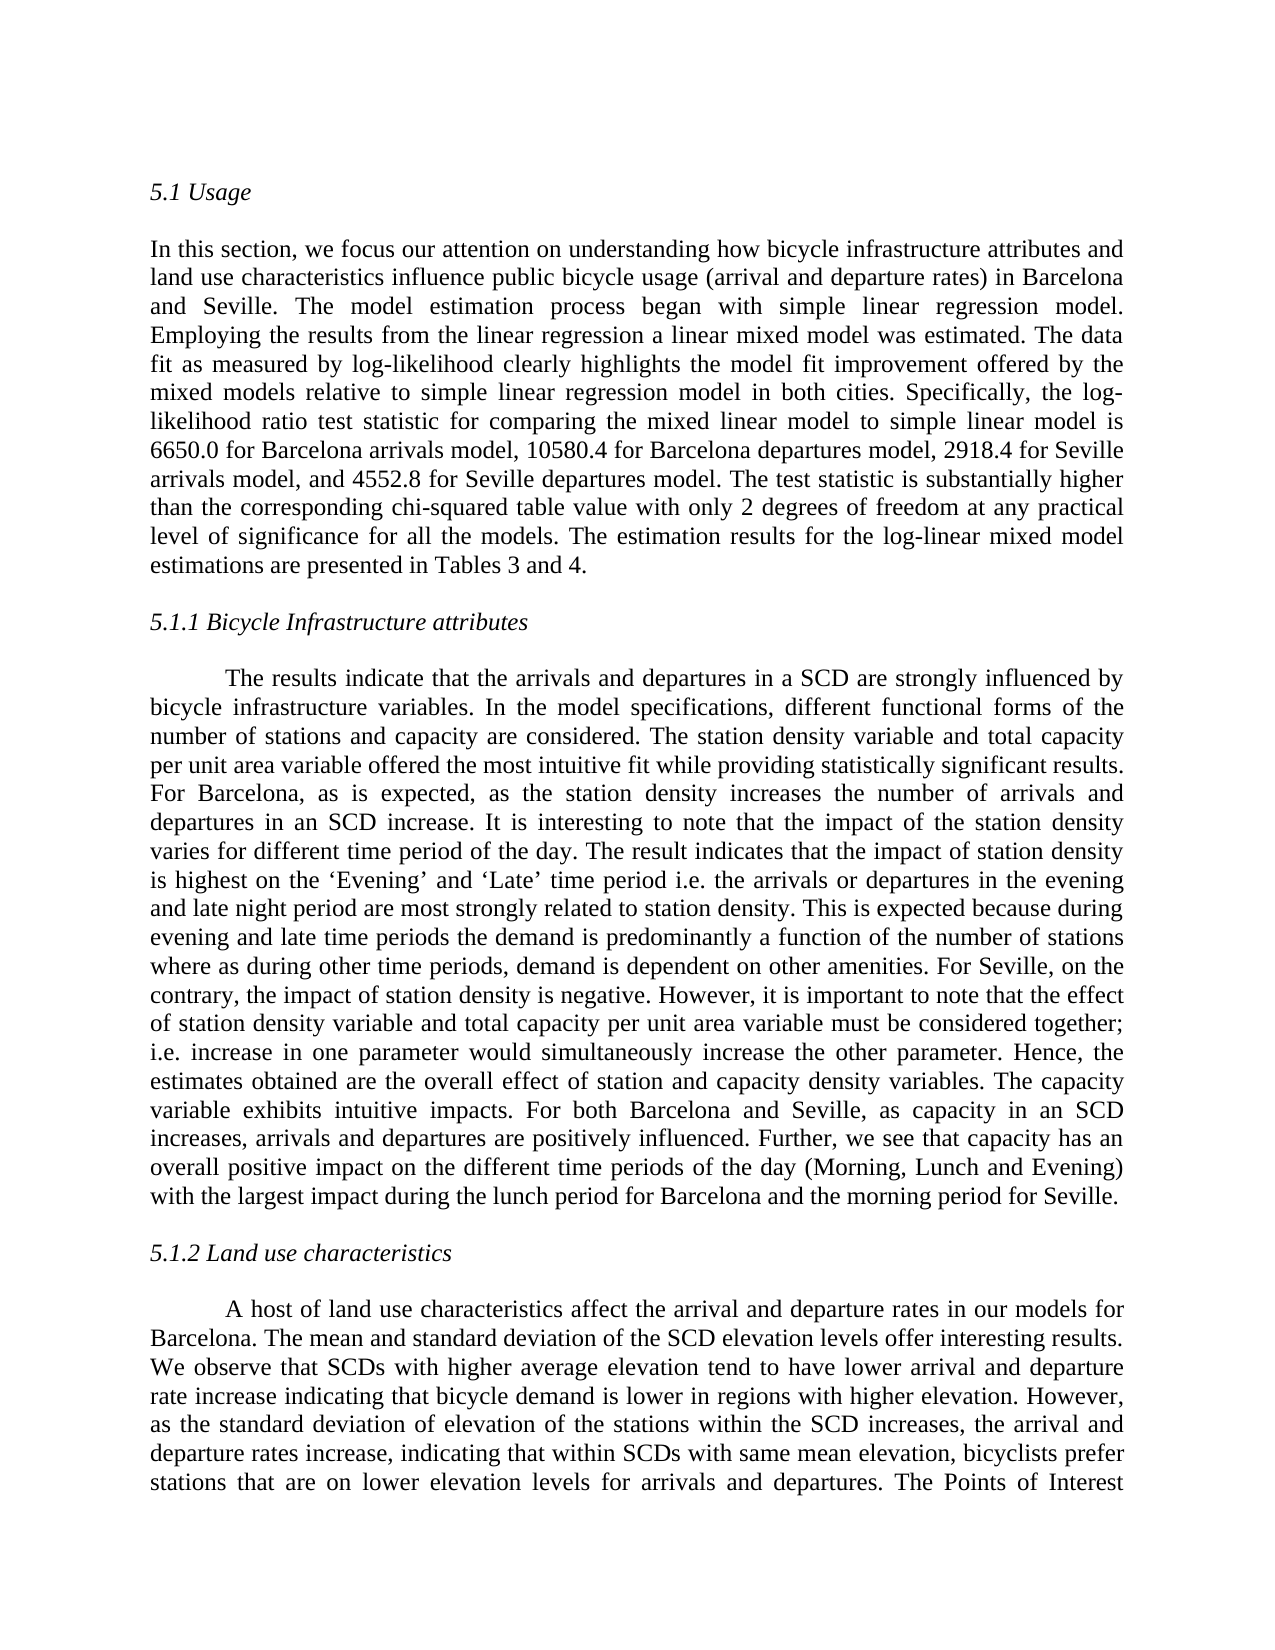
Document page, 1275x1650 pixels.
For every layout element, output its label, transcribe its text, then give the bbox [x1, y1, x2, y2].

text 5.1.1 Bicycle Infrastructure attributes [150, 607, 1125, 635]
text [150, 1294, 1125, 1496]
text The results indicate that the arrivals and departures in a SCD are strongly influenced by bicycle infrastructure variables. In the model specifications, different functional forms of the number of stations and capacity are considered. The station density variable and total capacity per unit area variable offered the most intuitive fit while providing statistically significant results. For Barcelona, as is expected, as the station density increases the number of arrivals and departures in an SCD increase. It is interesting to note that the impact of the station density varies for different time period of the day. The result indicates that the impact of station density is highest on the ‘Evening’ and ‘Late’ time period i.e. the arrivals or departures in the evening and late night period are most strongly related to station density. This is expected because during evening and late time periods the demand is predominantly a function of the number of stations where as during other time periods, demand is dependent on other amenities. For Seville, on the contrary, the impact of station density is negative. However, it is important to note that the effect of station density variable and total capacity per unit area variable must be considered together; i.e. increase in one parameter would simultaneously increase the other parameter. Hence, the estimates obtained are the overall effect of station and capacity density variables. The capacity variable exhibits intuitive impacts. For both Barcelona and Seville, as capacity in an SCD increases, arrivals and departures are positively influenced. Further, we see that capacity has an overall positive impact on the different time periods of the day (Morning, Lunch and Evening) with the largest impact during the lunch period for Barcelona and the morning period for Seville. [150, 663, 1125, 1210]
text 5.1.2 Land use characteristics [150, 1238, 1125, 1266]
text In this section, we focus our attention on understanding how bicycle infrastructure attributes and land use characteristics influence public bicycle usage (arrival and departure rates) in Barcelona and Seville. The model estimation process began with simple linear regression model. Employing the results from the linear regression a linear mixed model was estimated. The data fit as measured by log-likelihood clearly highlights the model fit improvement offered by the mixed models relative to simple linear regression model in both cities. Specifically, the log-likelihood ratio test statistic for comparing the mixed linear model to simple linear model is 6650.0 for Barcelona arrivals model, 10580.4 for Barcelona departures model, 2918.4 for Seville arrivals model, and 4552.8 for Seville departures model. The test statistic is substantially higher than the corresponding chi-squared table value with only 2 degrees of freedom at any practical level of significance for all the models. The estimation results for the log-linear mixed model estimations are presented in Tables 3 and 4. [150, 234, 1125, 579]
text 5.1 Usage [150, 177, 1125, 206]
